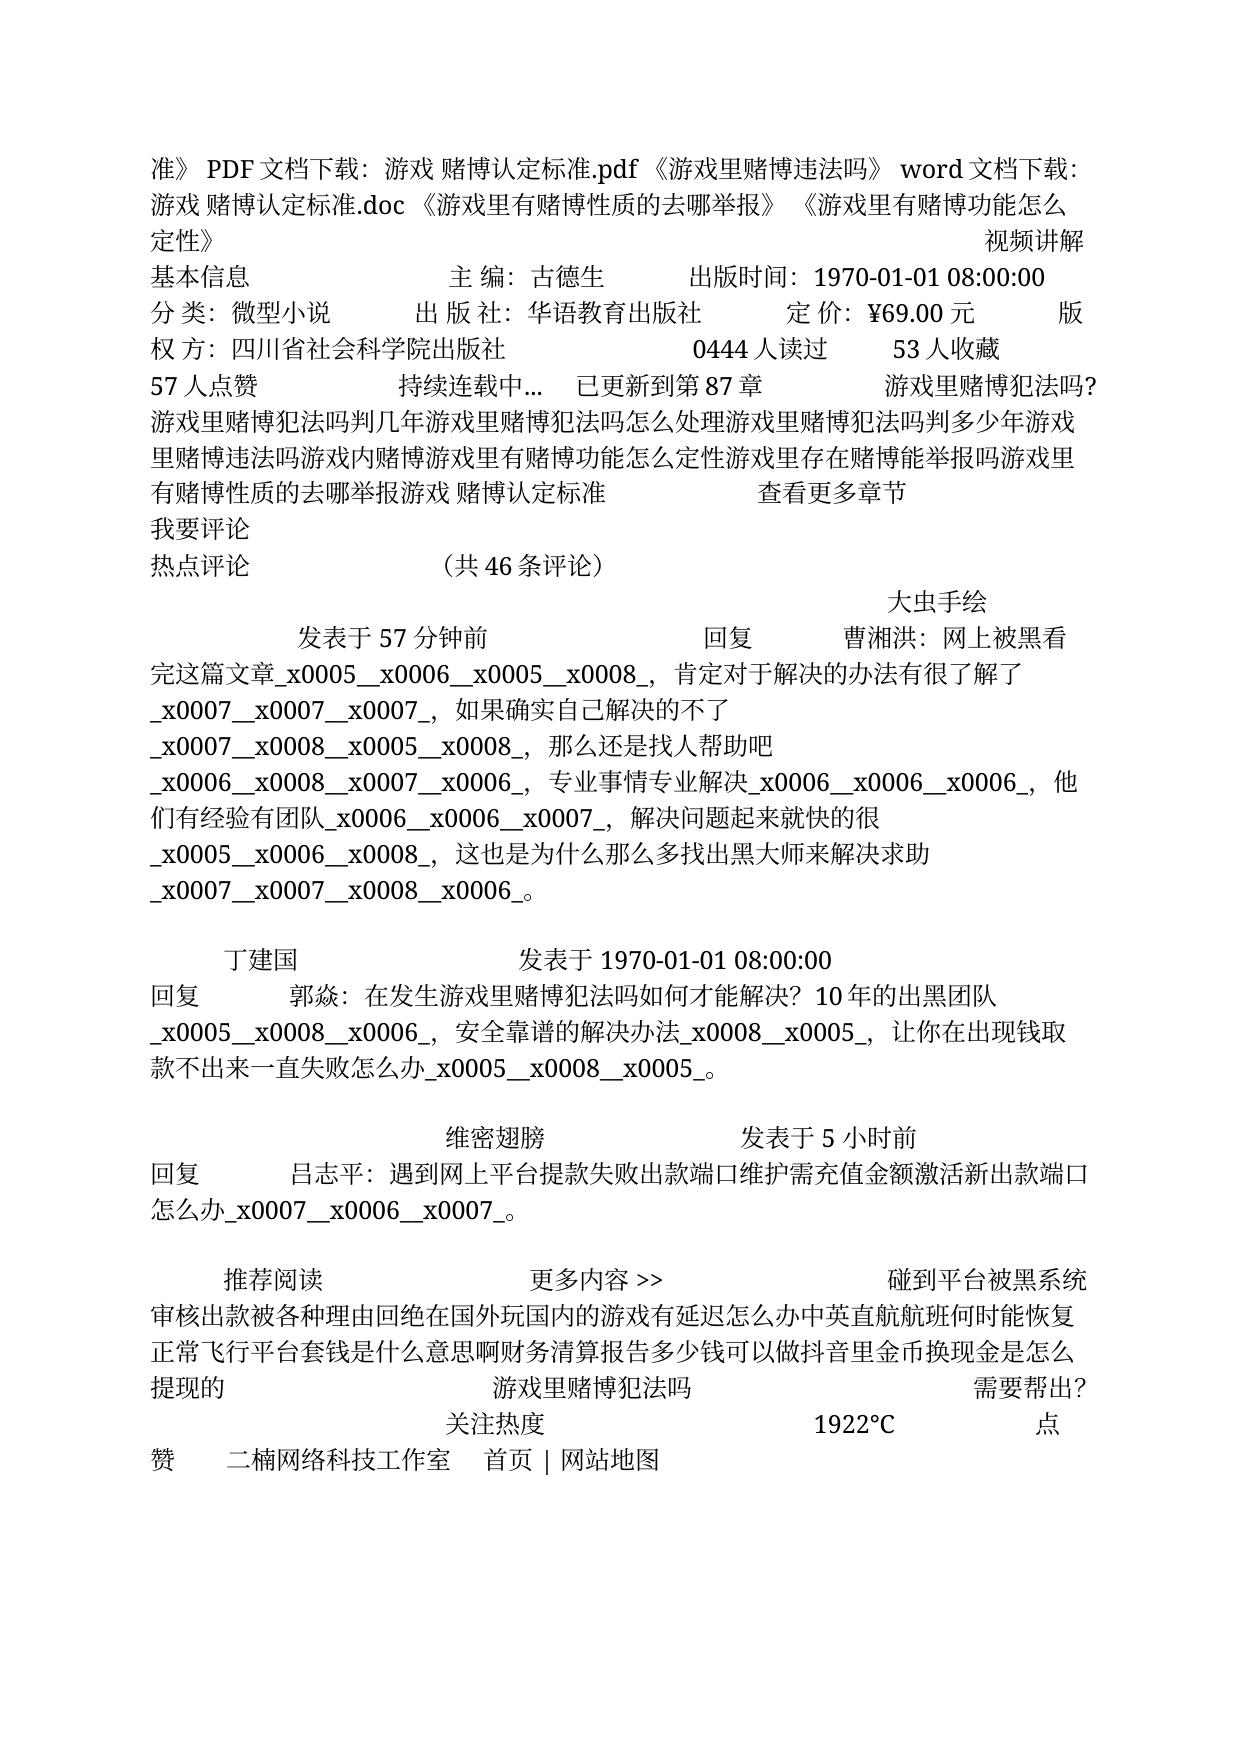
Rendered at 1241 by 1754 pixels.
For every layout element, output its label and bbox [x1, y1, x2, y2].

text [150, 150, 1090, 1477]
